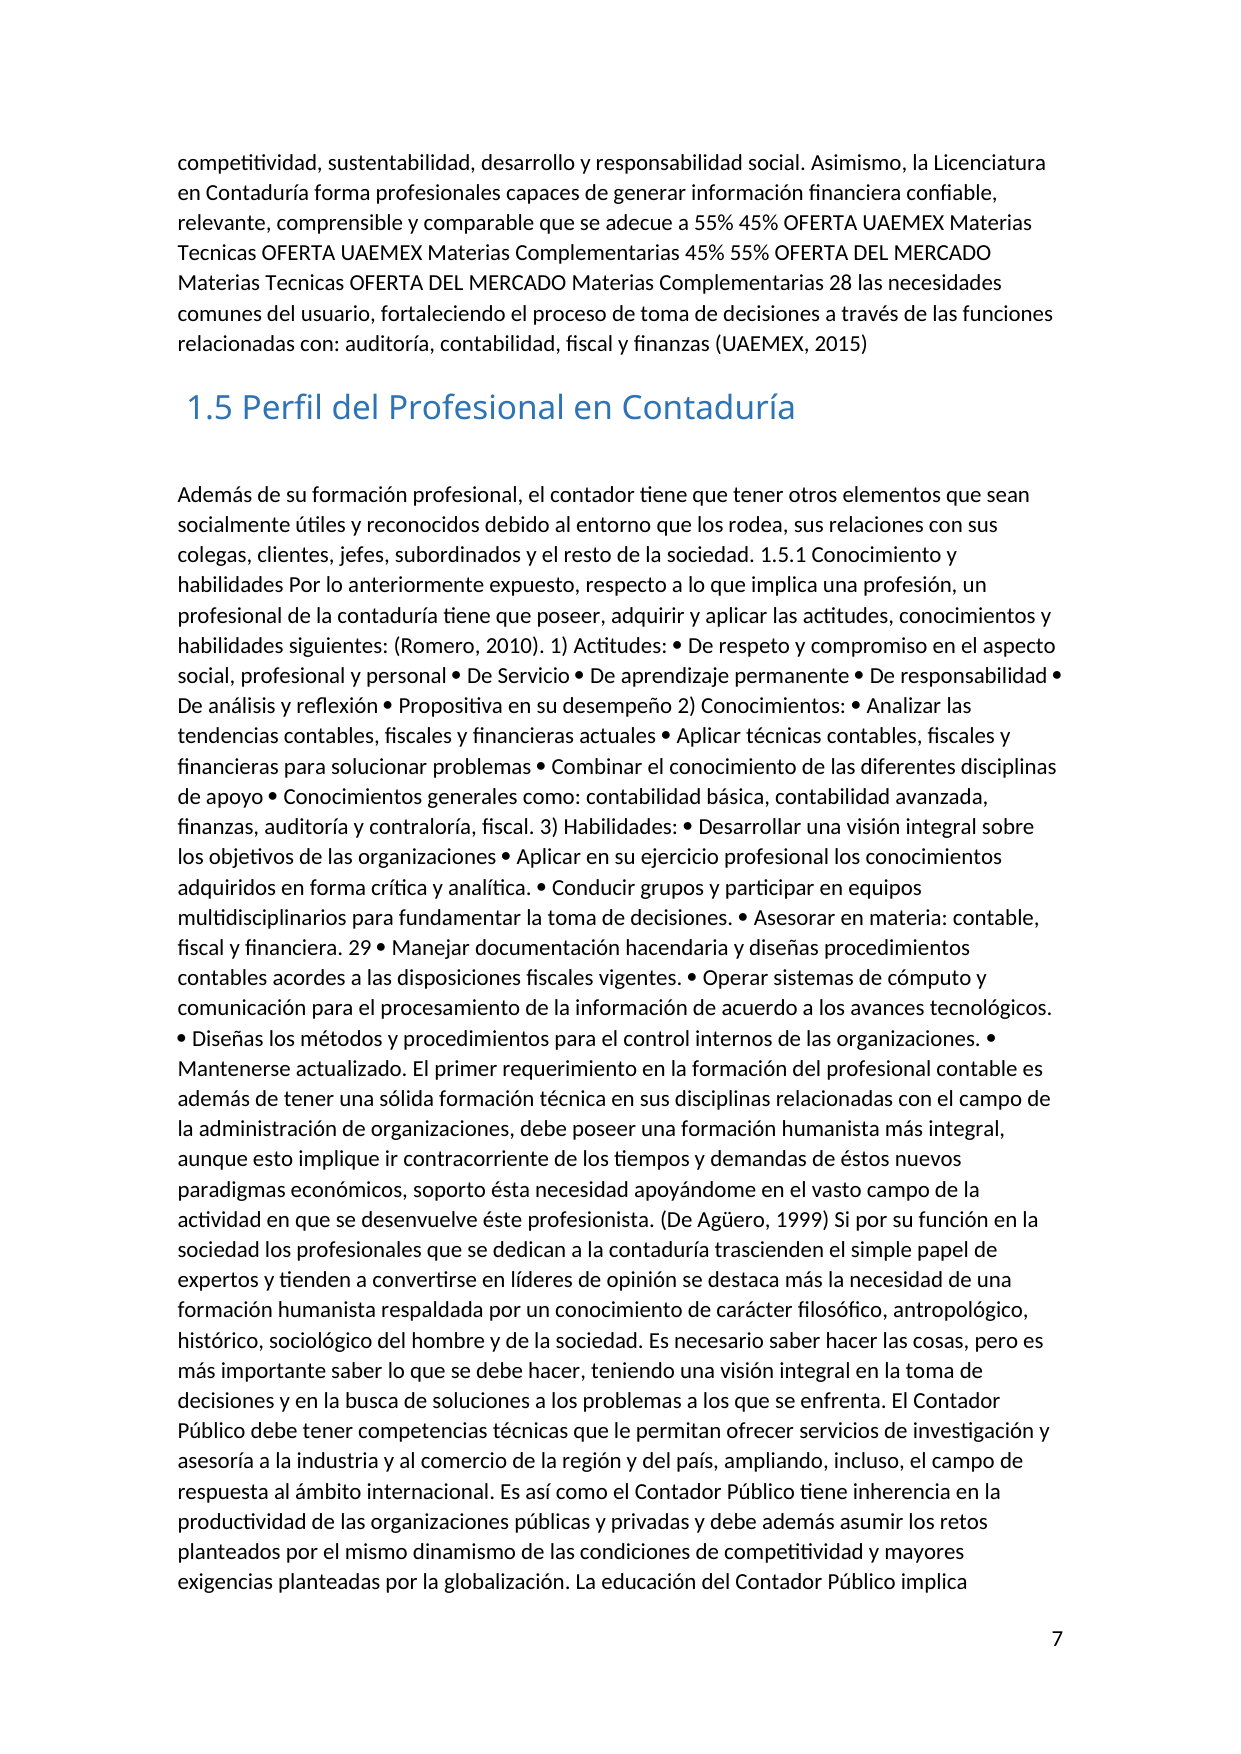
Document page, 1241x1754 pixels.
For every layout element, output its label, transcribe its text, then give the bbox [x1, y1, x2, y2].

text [177, 148, 1063, 357]
subtitle 1.5 Perfil del Profesional en Contaduría [177, 384, 1063, 429]
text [177, 480, 1063, 1595]
